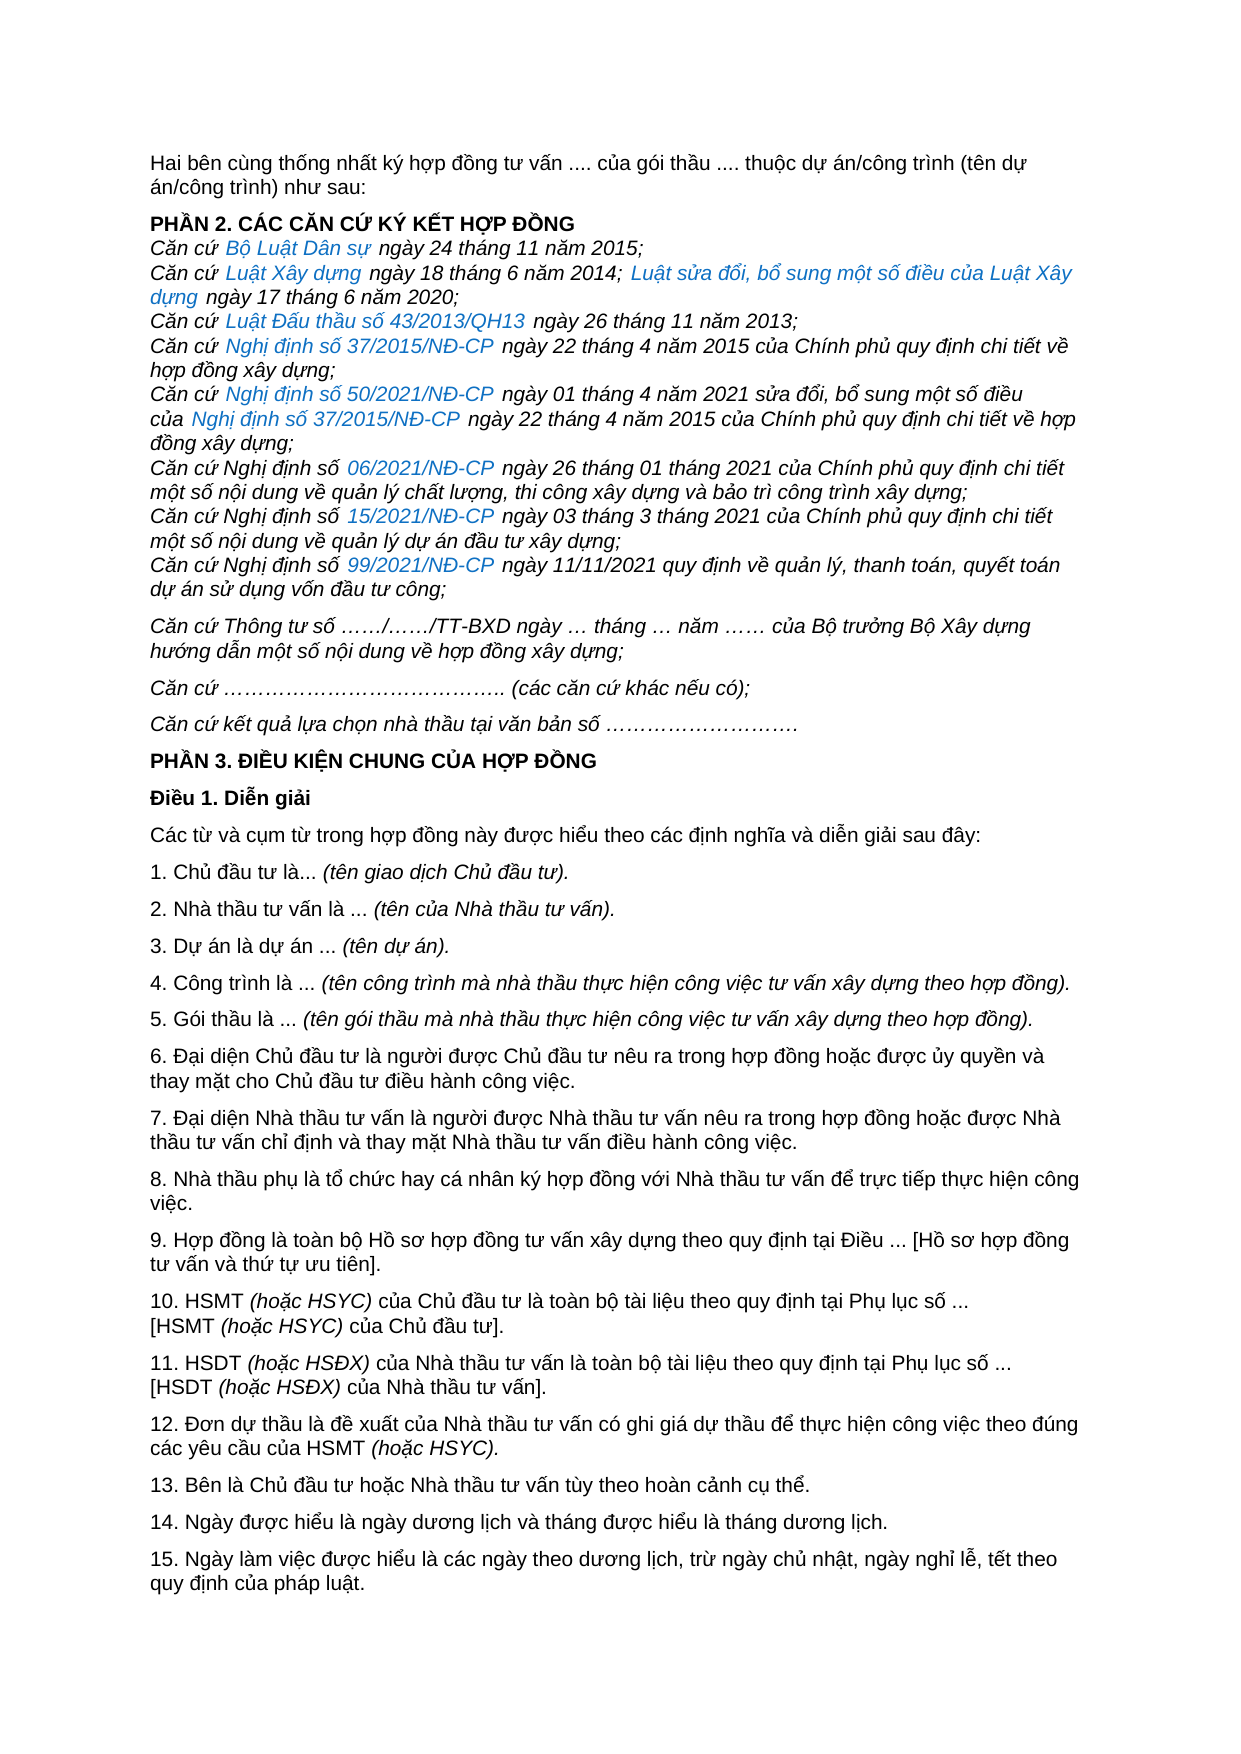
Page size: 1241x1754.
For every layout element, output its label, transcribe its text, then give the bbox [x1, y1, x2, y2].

text 10. HSMT (hoặc HSYC) của Chủ đầu tư là toàn bộ tài liệu theo quy định tại Phụ lục số ... [HSMT (hoặc HSYC) của Chủ đầu tư]. [150, 1289, 1090, 1337]
text 6. Đại diện Chủ đầu tư là người được Chủ đầu tư nêu ra trong hợp đồng hoặc được ủy quyền và thay mặt cho Chủ đầu tư điều hành công việc. [150, 1044, 1090, 1092]
text Căn cứ Nghị định số 15/2021/NĐ-CP ngày 03 tháng 3 tháng 2021 của Chính phủ quy định chi tiết một số nội dung về quản lý dự án đầu tư xây dựng; [150, 504, 1090, 552]
text Căn cứ kết quả lựa chọn nhà thầu tại văn bản số ………………………. [150, 712, 1090, 736]
text 11. HSDT (hoặc HSĐX) của Nhà thầu tư vấn là toàn bộ tài liệu theo quy định tại Phụ lục số ... [HSDT (hoặc HSĐX) của Nhà thầu tư vấn]. [150, 1350, 1090, 1399]
text Căn cứ Luật Đấu thầu số 43/2013/QH13 ngày 26 tháng 11 năm 2013; [150, 309, 1090, 333]
text Căn cứ Nghị định số 37/2015/NĐ-CP ngày 22 tháng 4 năm 2015 của Chính phủ quy định chi tiết về hợp đồng xây dựng; [150, 333, 1090, 382]
text Căn cứ Nghị định số 06/2021/NĐ-CP ngày 26 tháng 01 tháng 2021 của Chính phủ quy định chi tiết một số nội dung về quản lý chất lượng, thi công xây dựng và bảo trì công trình xây dựng; [150, 455, 1090, 504]
text PHẦN 2. CÁC CĂN CỨ KÝ KẾT HỢP ĐỒNG [150, 211, 1090, 236]
text 5. Gói thầu là ... (tên gói thầu mà nhà thầu thực hiện công việc tư vấn xây dựng theo hợp đồng). [150, 1007, 1090, 1031]
text 3. Dự án là dự án ... (tên dự án). [150, 933, 1090, 957]
text 1. Chủ đầu tư là... (tên giao dịch Chủ đầu tư). [150, 859, 1090, 884]
text PHẦN 3. ĐIỀU KIỆN CHUNG CỦA HỢP ĐỒNG [150, 749, 1090, 773]
text 13. Bên là Chủ đầu tư hoặc Nhà thầu tư vấn tùy theo hoàn cảnh cụ thể. [150, 1472, 1090, 1497]
text Căn cứ Luật Xây dựng ngày 18 tháng 6 năm 2014; Luật sửa đổi, bổ sung một số điều của Luật Xây dựng ngày 17 tháng 6 năm 2020; [150, 260, 1090, 309]
text Căn cứ Bộ Luật Dân sự ngày 24 tháng 11 năm 2015; [150, 236, 1090, 260]
text Căn cứ ………………………………….. (các căn cứ khác nếu có); [150, 675, 1090, 699]
text 7. Đại diện Nhà thầu tư vấn là người được Nhà thầu tư vấn nêu ra trong hợp đồng hoặc được Nhà thầu tư vấn chỉ định và thay mặt Nhà thầu tư vấn điều hành công việc. [150, 1105, 1090, 1154]
text Căn cứ Nghị định số 99/2021/NĐ-CP ngày 11/11/2021 quy định về quản lý, thanh toán, quyết toán dự án sử dụng vốn đầu tư công; [150, 552, 1090, 601]
text 4. Công trình là ... (tên công trình mà nhà thầu thực hiện công việc tư vấn xây dựng theo hợp đồng). [150, 970, 1090, 994]
text 2. Nhà thầu tư vấn là ... (tên của Nhà thầu tư vấn). [150, 896, 1090, 921]
text 14. Ngày được hiểu là ngày dương lịch và tháng được hiểu là tháng dương lịch. [150, 1509, 1090, 1534]
text 9. Hợp đồng là toàn bộ Hồ sơ hợp đồng tư vấn xây dựng theo quy định tại Điều ... [Hồ sơ hợp đồng tư vấn và thứ tự ưu tiên]. [150, 1227, 1090, 1276]
text 15. Ngày làm việc được hiểu là các ngày theo dương lịch, trừ ngày chủ nhật, ngày nghỉ lễ, tết theo quy định của pháp luật. [150, 1546, 1090, 1595]
text 8. Nhà thầu phụ là tổ chức hay cá nhân ký hợp đồng với Nhà thầu tư vấn để trực tiếp thực hiện công việc. [150, 1166, 1090, 1215]
text Hai bên cùng thống nhất ký hợp đồng tư vấn .... của gói thầu .... thuộc dự án/công trình (tên dự án/công trình) như sau: [150, 150, 1090, 199]
text Căn cứ Thông tư số ……/……/TT-BXD ngày … tháng … năm …… của Bộ trưởng Bộ Xây dựng hướng dẫn một số nội dung về hợp đồng xây dựng; [150, 614, 1090, 662]
text 12. Đơn dự thầu là đề xuất của Nhà thầu tư vấn có ghi giá dự thầu để thực hiện công việc theo đúng các yêu cầu của HSMT (hoặc HSYC). [150, 1411, 1090, 1460]
text Các từ và cụm từ trong hợp đồng này được hiểu theo các định nghĩa và diễn giải sau đây: [150, 822, 1090, 847]
text Điều 1. Diễn giải [150, 786, 1090, 810]
text Căn cứ Nghị định số 50/2021/NĐ-CP ngày 01 tháng 4 năm 2021 sửa đổi, bổ sung một số điều của Nghị định số 37/2015/NĐ-CP ngày 22 tháng 4 năm 2015 của Chính phủ quy định chi tiết về hợp đồng xây dựng; [150, 382, 1090, 455]
